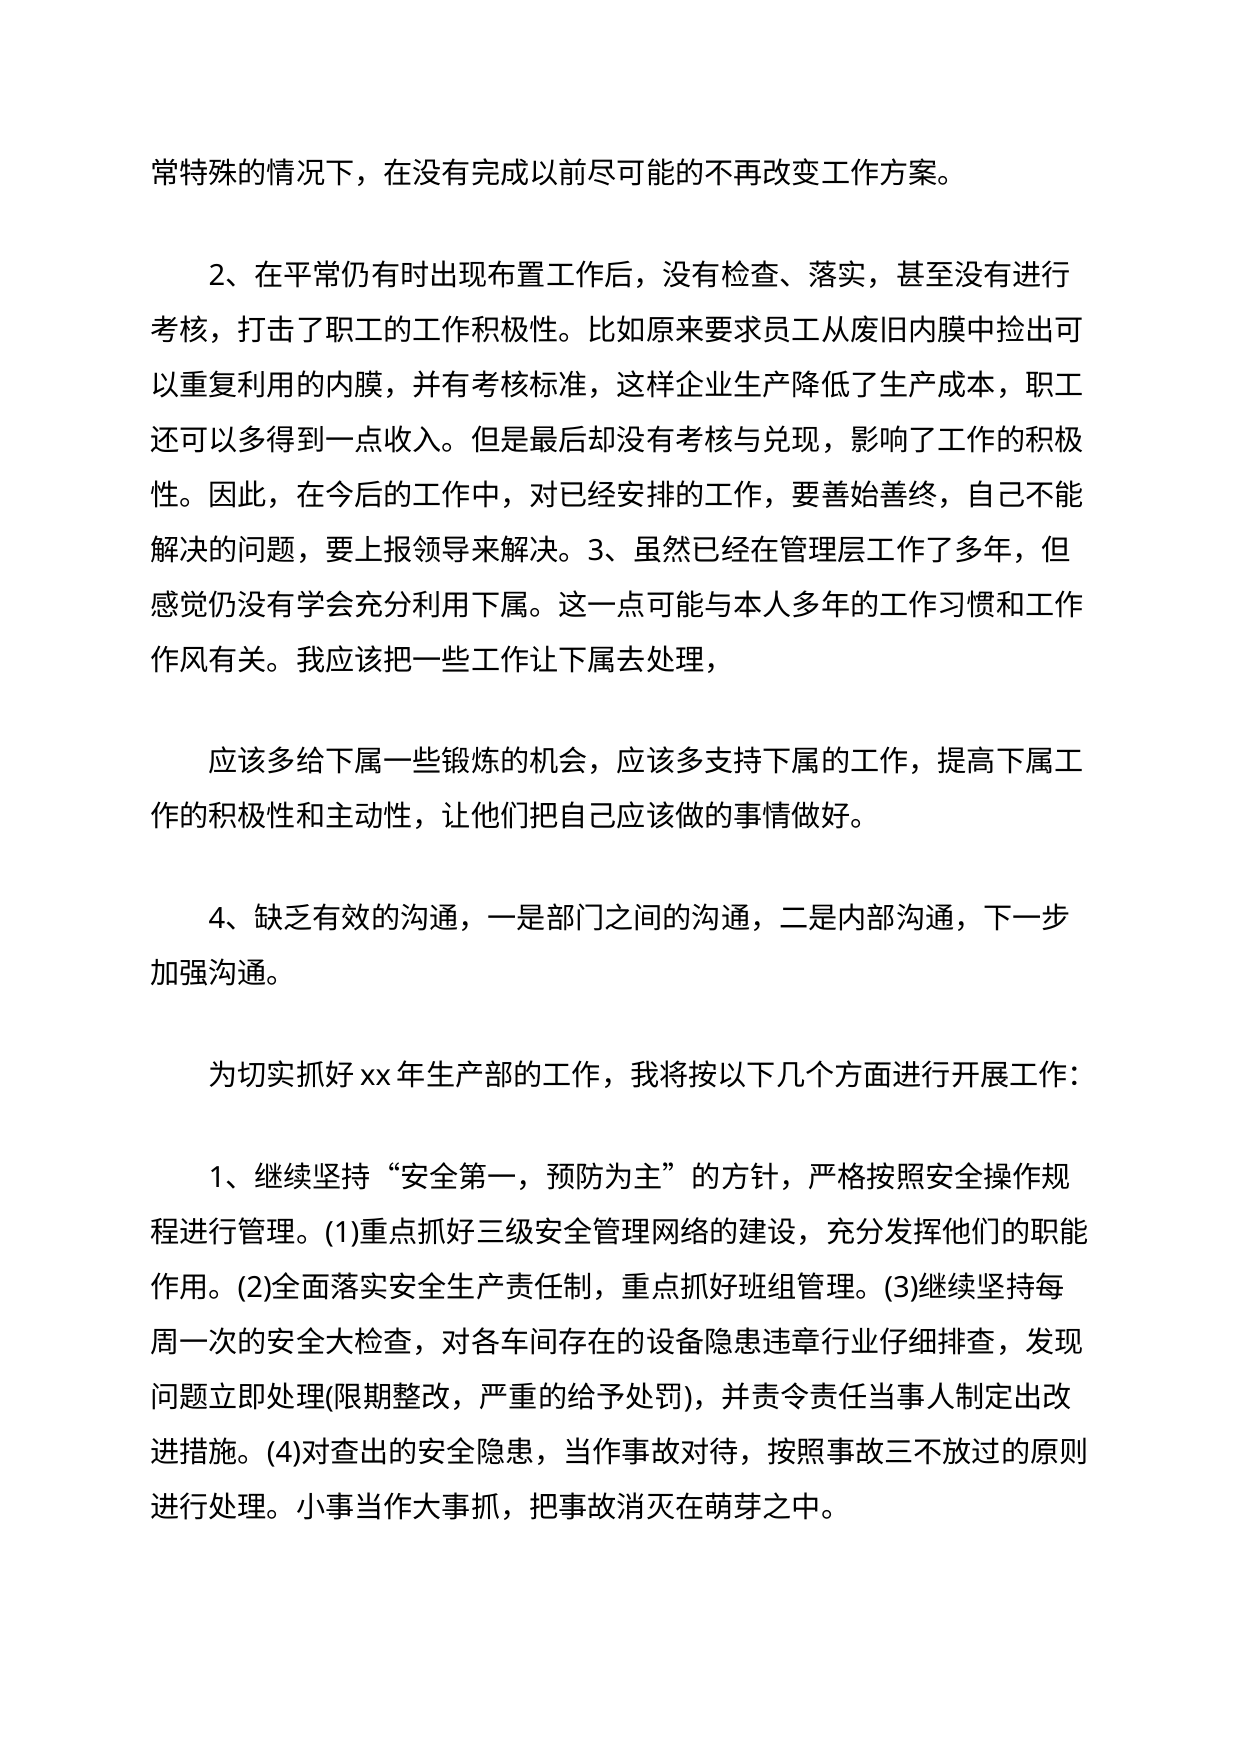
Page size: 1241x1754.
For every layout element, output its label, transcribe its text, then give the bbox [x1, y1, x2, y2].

text 应该多给下属一些锻炼的机会，应该多支持下属的工作，提高下属工作的积极性和主动性，让他们把自己应该做的事情做好。 [150, 738, 1090, 835]
text 为切实抓好xx年生产部的工作，我将按以下几个方面进行开展工作： [150, 1051, 1090, 1094]
text 4、缺乏有效的沟通，一是部门之间的沟通，二是内部沟通，下一步加强沟通。 [150, 895, 1090, 992]
text 1、继续坚持“安全第一，预防为主”的方针，严格按照安全操作规程进行管理。(1)重点抓好三级安全管理网络的建设，充分发挥他们的职能作用。(2)全面落实安全生产责任制，重点抓好班组管理。(3)继续坚持每周一次的安全大检查，对各车间存在的设备隐患违章行业仔细排查，发现问题立即处理(限期整改，严重的给予处罚)，并责令责任当事人制定出改进措施。(4)对查出的安全隐患，当作事故对待，按照事故三不放过的原则进行处理。小事当作大事抓，把事故消灭在萌芽之中。 [150, 1153, 1090, 1526]
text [150, 150, 1090, 192]
text 2、在平常仍有时出现布置工作后，没有检查、落实，甚至没有进行考核，打击了职工的工作积极性。比如原来要求员工从废旧内膜中捡出可以重复利用的内膜，并有考核标准，这样企业生产降低了生产成本，职工还可以多得到一点收入。但是最后却没有考核与兑现，影响了工作的积极性。因此，在今后的工作中，对已经安排的工作，要善始善终，自己不能解决的问题，要上报领导来解决。3、虽然已经在管理层工作了多年，但感觉仍没有学会充分利用下属。这一点可能与本人多年的工作习惯和工作作风有关。我应该把一些工作让下属去处理， [150, 252, 1090, 678]
